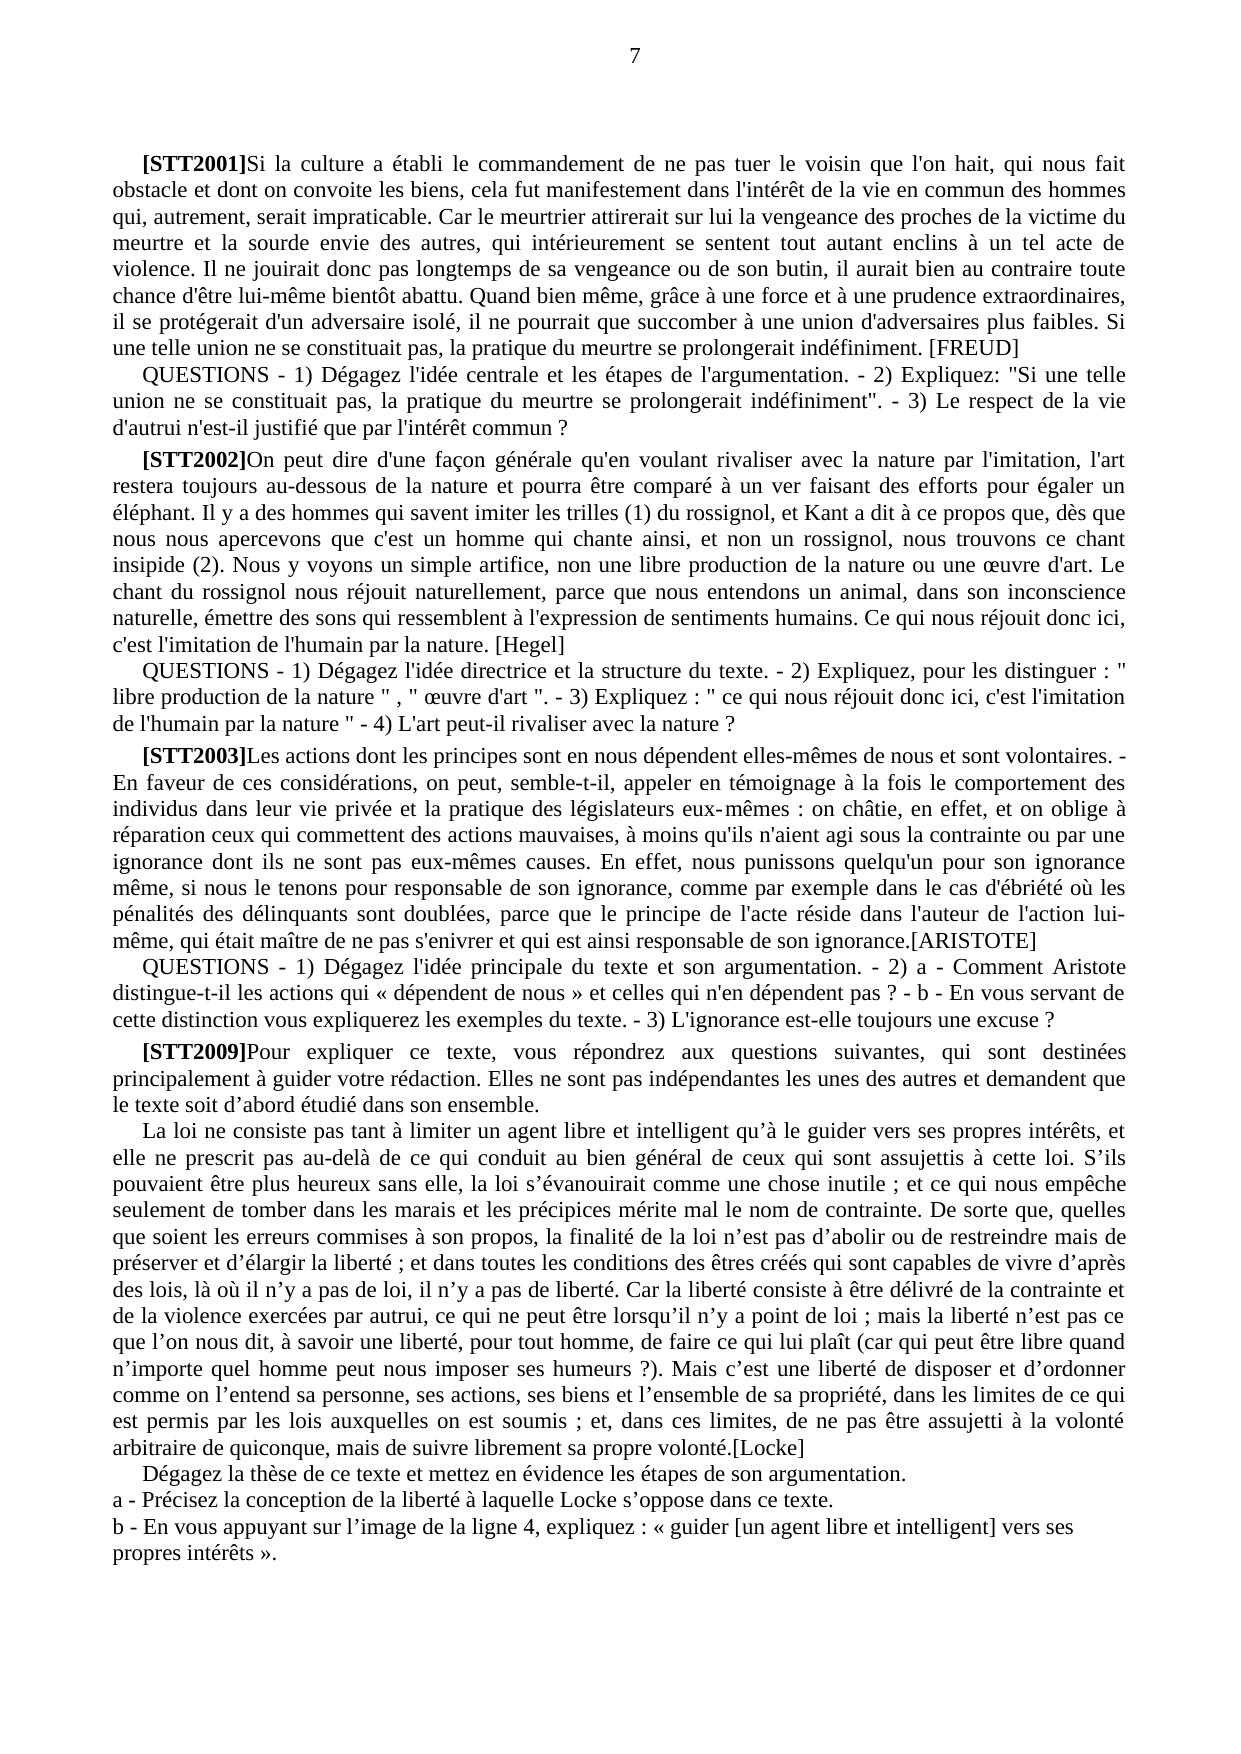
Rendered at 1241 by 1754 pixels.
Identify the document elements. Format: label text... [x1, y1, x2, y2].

text QUESTIONS - 1) Dégagez l'idée centrale et les étapes de l'argumentation. - 2) Expliquez: "Si une telle union ne se constituait pas, la pratique du meurtre se prolongerait indéfiniment". - 3) Le respect de la vie d'autrui n'est-il justifié que par l'intérêt commun ? [112, 361, 1128, 440]
text QUESTIONS - 1) Dégagez l'idée principale du texte et son argumentation. - 2) a - Comment Aristote distingue-t-il les actions qui « dépendent de nous » et celles qui n'en dépendent pas ? - b - En vous servant de cette distinction vous expliquerez les exemples du texte. - 3) L'ignorance est-elle toujours une excuse ? [112, 953, 1128, 1032]
text [STT2009]Pour expliquer ce texte, vous répondrez aux questions suivantes, qui sont destinées principalement à guider votre rédaction. Elles ne sont pas indépendantes les unes des autres et demandent que le texte soit d’abord étudié dans son ensemble. [112, 1038, 1128, 1117]
text [STT2003]Les actions dont les principes sont en nous dépendent elles-mêmes de nous et sont volontaires. - En faveur de ces considérations, on peut, semble-t-il, appeler en témoignage à la fois le comportement des individus dans leur vie privée et la pratique des législateurs eux-mêmes : on châtie, en effet, et on oblige à réparation ceux qui commettent des actions mauvaises, à moins qu'ils n'aient agi sous la contrainte ou par une ignorance dont ils ne sont pas eux-mêmes causes. En effet, nous punissons quelqu'un pour son ignorance même, si nous le tenons pour responsable de son ignorance, comme par exemple dans le cas d'ébriété où les pénalités des délinquants sont doublées, parce que le principe de l'acte réside dans l'auteur de l'action lui-même, qui était maître de ne pas s'enivrer et qui est ainsi responsable de son ignorance.[ARISTOTE] [112, 742, 1128, 953]
text La loi ne consiste pas tant à limiter un agent libre et intelligent qu’à le guider vers ses propres intérêts, et elle ne prescrit pas au-delà de ce qui conduit au bien général de ceux qui sont assujettis à cette loi. S’ils pouvaient être plus heureux sans elle, la loi s’évanouirait comme une chose inutile ; et ce qui nous empêche seulement de tomber dans les marais et les précipices mérite mal le nom de contrainte. De sorte que, quelles que soient les erreurs commises à son propos, la finalité de la loi n’est pas d’abolir ou de restreindre mais de préserver et d’élargir la liberté ; et dans toutes les conditions des êtres créés qui sont capables de vivre d’après des lois, là où il n’y a pas de loi, il n’y a pas de liberté. Car la liberté consiste à être délivré de la contrainte et de la violence exercées par autrui, ce qui ne peut être lorsqu’il n’y a point de loi ; mais la liberté n’est pas ce que l’on nous dit, à savoir une liberté, pour tout homme, de faire ce qui lui plaît (car qui peut être libre quand n’importe quel homme peut nous imposer ses humeurs ?). Mais c’est une liberté de disposer et d’ordonner comme on l’entend sa personne, ses actions, ses biens et l’ensemble de sa propriété, dans les limites de ce qui est permis par les lois auxquelles on est soumis ; et, dans ces limites, de ne pas être assujetti à la volonté arbitraire de quiconque, mais de suivre librement sa propre volonté.[Locke] [112, 1117, 1128, 1460]
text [112, 1460, 1128, 1566]
text [STT2001]Si la culture a établi le commandement de ne pas tuer le voisin que l'on hait, qui nous fait obstacle et dont on convoite les biens, cela fut manifestement dans l'intérêt de la vie en commun des hommes qui, autrement, serait impraticable. Car le meurtrier attirerait sur lui la vengeance des proches de la victime du meurtre et la sourde envie des autres, qui intérieurement se sentent tout autant enclins à un tel acte de violence. Il ne jouirait donc pas longtemps de sa vengeance ou de son butin, il aurait bien au contraire toute chance d'être lui-même bientôt abattu. Quand bien même, grâce à une force et à une prudence extraordinaires, il se protégerait d'un adversaire isolé, il ne pourrait que succomber à une union d'adversaires plus faibles. Si une telle union ne se constituait pas, la pratique du meurtre se prolongerait indéfiniment. [FREUD] [112, 150, 1128, 361]
text [STT2002]On peut dire d'une façon générale qu'en voulant rivaliser avec la nature par l'imitation, l'art restera toujours au-dessous de la nature et pourra être comparé à un ver faisant des efforts pour égaler un éléphant. Il y a des hommes qui savent imiter les trilles (1) du rossignol, et Kant a dit à ce propos que, dès que nous nous apercevons que c'est un homme qui chante ainsi, et non un rossignol, nous trouvons ce chant insipide (2). Nous y voyons un simple artifice, non une libre production de la nature ou une œuvre d'art. Le chant du rossignol nous réjouit naturellement, parce que nous entendons un animal, dans son inconscience naturelle, émettre des sons qui ressemblent à l'expression de sentiments humains. Ce qui nous réjouit donc ici, c'est l'imitation de l'humain par la nature. [Hegel] [112, 446, 1128, 657]
text QUESTIONS - 1) Dégagez l'idée directrice et la structure du texte. - 2) Expliquez, pour les distinguer : " libre production de la nature " , " œuvre d'art ". - 3) Expliquez : " ce qui nous réjouit donc ici, c'est l'imitation de l'humain par la nature " - 4) L'art peut-il rivaliser avec la nature ? [112, 657, 1128, 736]
